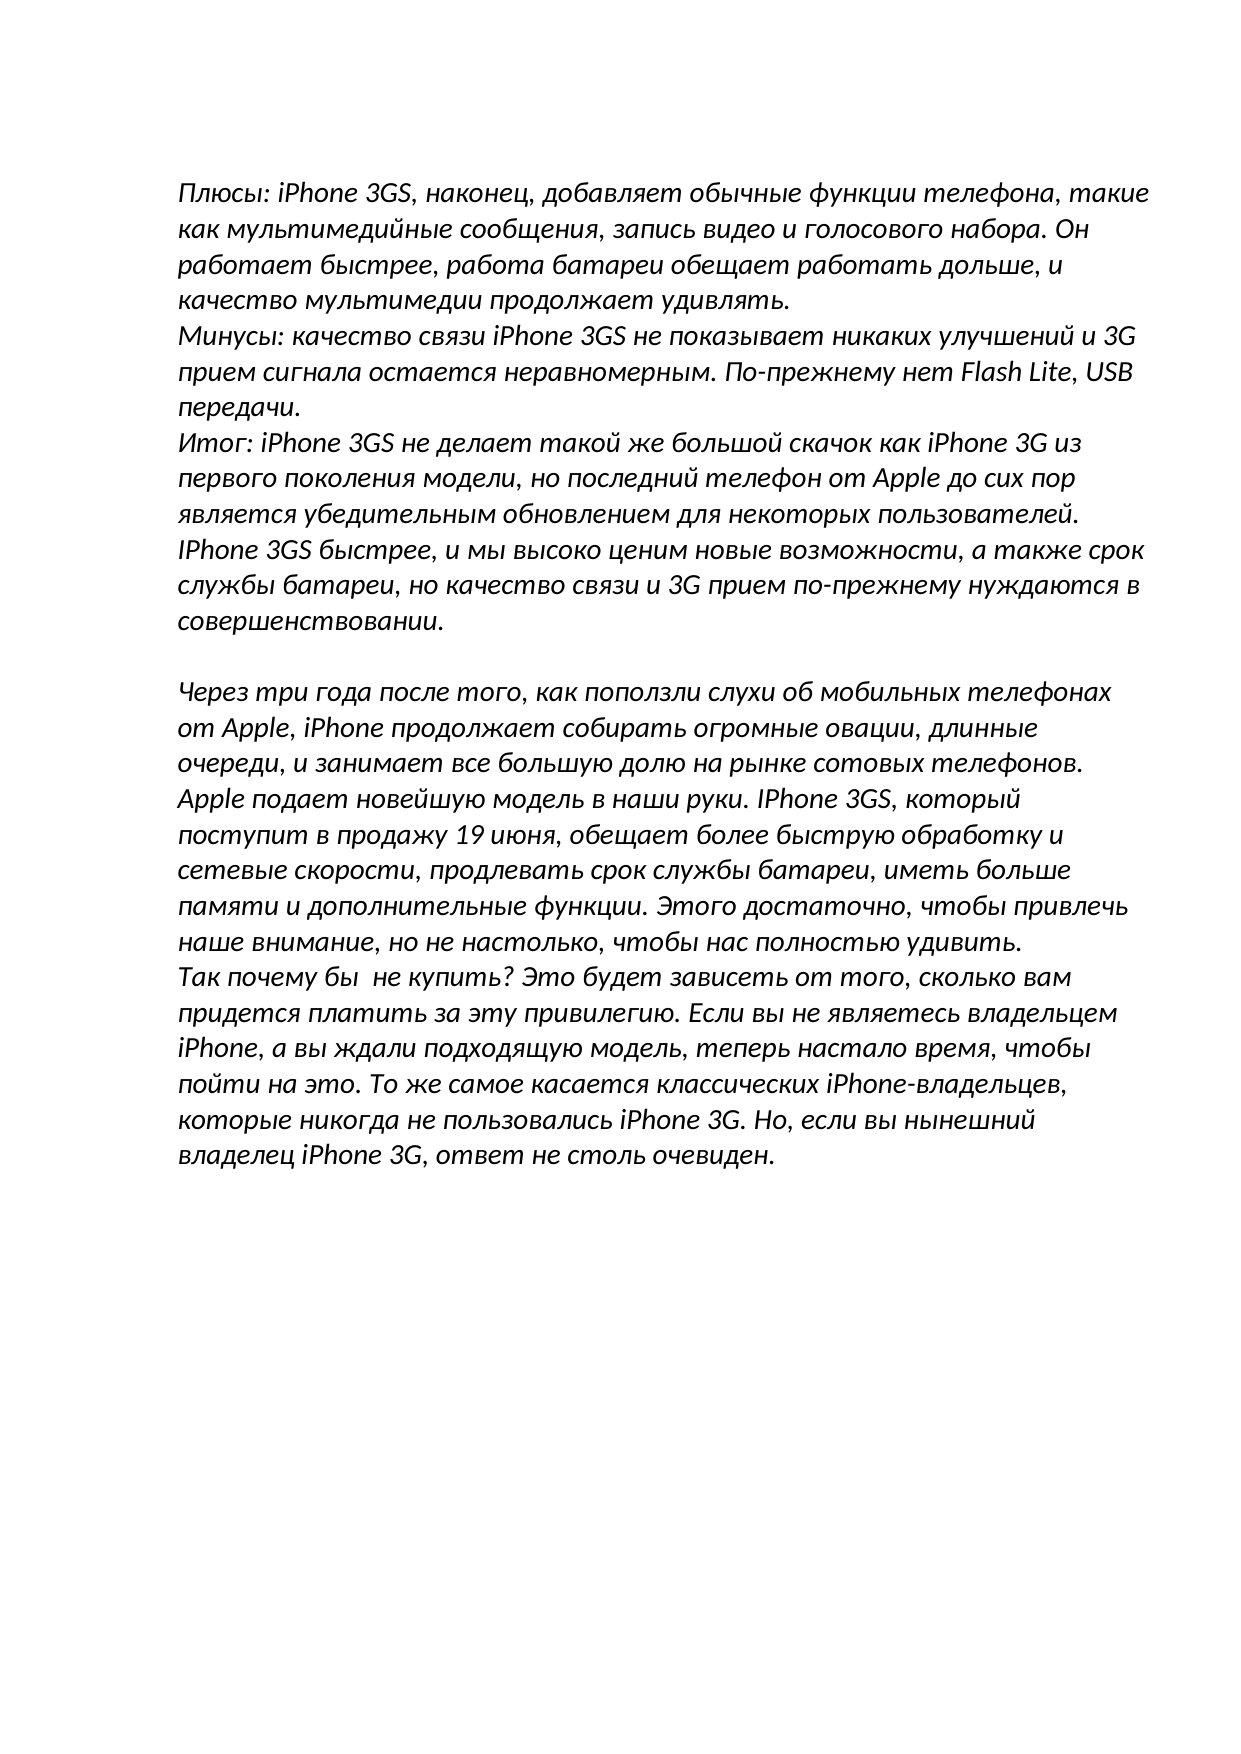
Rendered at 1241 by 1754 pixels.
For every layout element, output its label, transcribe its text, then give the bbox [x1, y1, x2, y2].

text Так почему бы не купить? Это будет зависеть от того, сколько вам придется платить за эту привилегию. Если вы не являетесь владельцем iPhone, а вы ждали подходящую модель, теперь настало время, чтобы пойти на это. То же самое касается классических iPhone-владельцев, которые никогда не пользовались iPhone 3G. Но, если вы нынешний владелец iPhone 3G, ответ не столь очевиден. [177, 958, 1152, 1172]
text Через три года после того, как поползли слухи об мобильных телефонах от Apple, iPhone продолжает собирать огромные овации, длинные очереди, и занимает все большую долю на рынке сотовых телефонов. Apple подает новейшую модель в наши руки. IPhone 3GS, который поступит в продажу 19 июня, обещает более быструю обработку и сетевые скорости, продлевать срок службы батареи, иметь больше памяти и дополнительные функции. Этого достаточно, чтобы привлечь наше внимание, но не настолько, чтобы нас полностью удивить. [177, 673, 1152, 958]
text Итог: iPhone 3GS не делает такой же большой скачок как iPhone 3G из первого поколения модели, но последний телефон от Apple до сих пор является убедительным обновлением для некоторых пользователей. IPhone 3GS быстрее, и мы высоко ценим новые возможности, а также срок службы батареи, но качество связи и 3G прием по-прежнему нуждаются в совершенствовании. [177, 424, 1152, 638]
text Минусы: качество связи iPhone 3GS не показывает никаких улучшений и 3G прием сигнала остается неравномерным. По-прежнему нет Flash Lite, USB передачи. [177, 317, 1152, 424]
text Плюсы: iPhone 3GS, наконец, добавляет обычные функции телефона, такие как мультимедийные сообщения, запись видео и голосового набора. Он работает быстрее, работа батареи обещает работать дольше, и качество мультимедии продолжает удивлять. [177, 174, 1152, 317]
